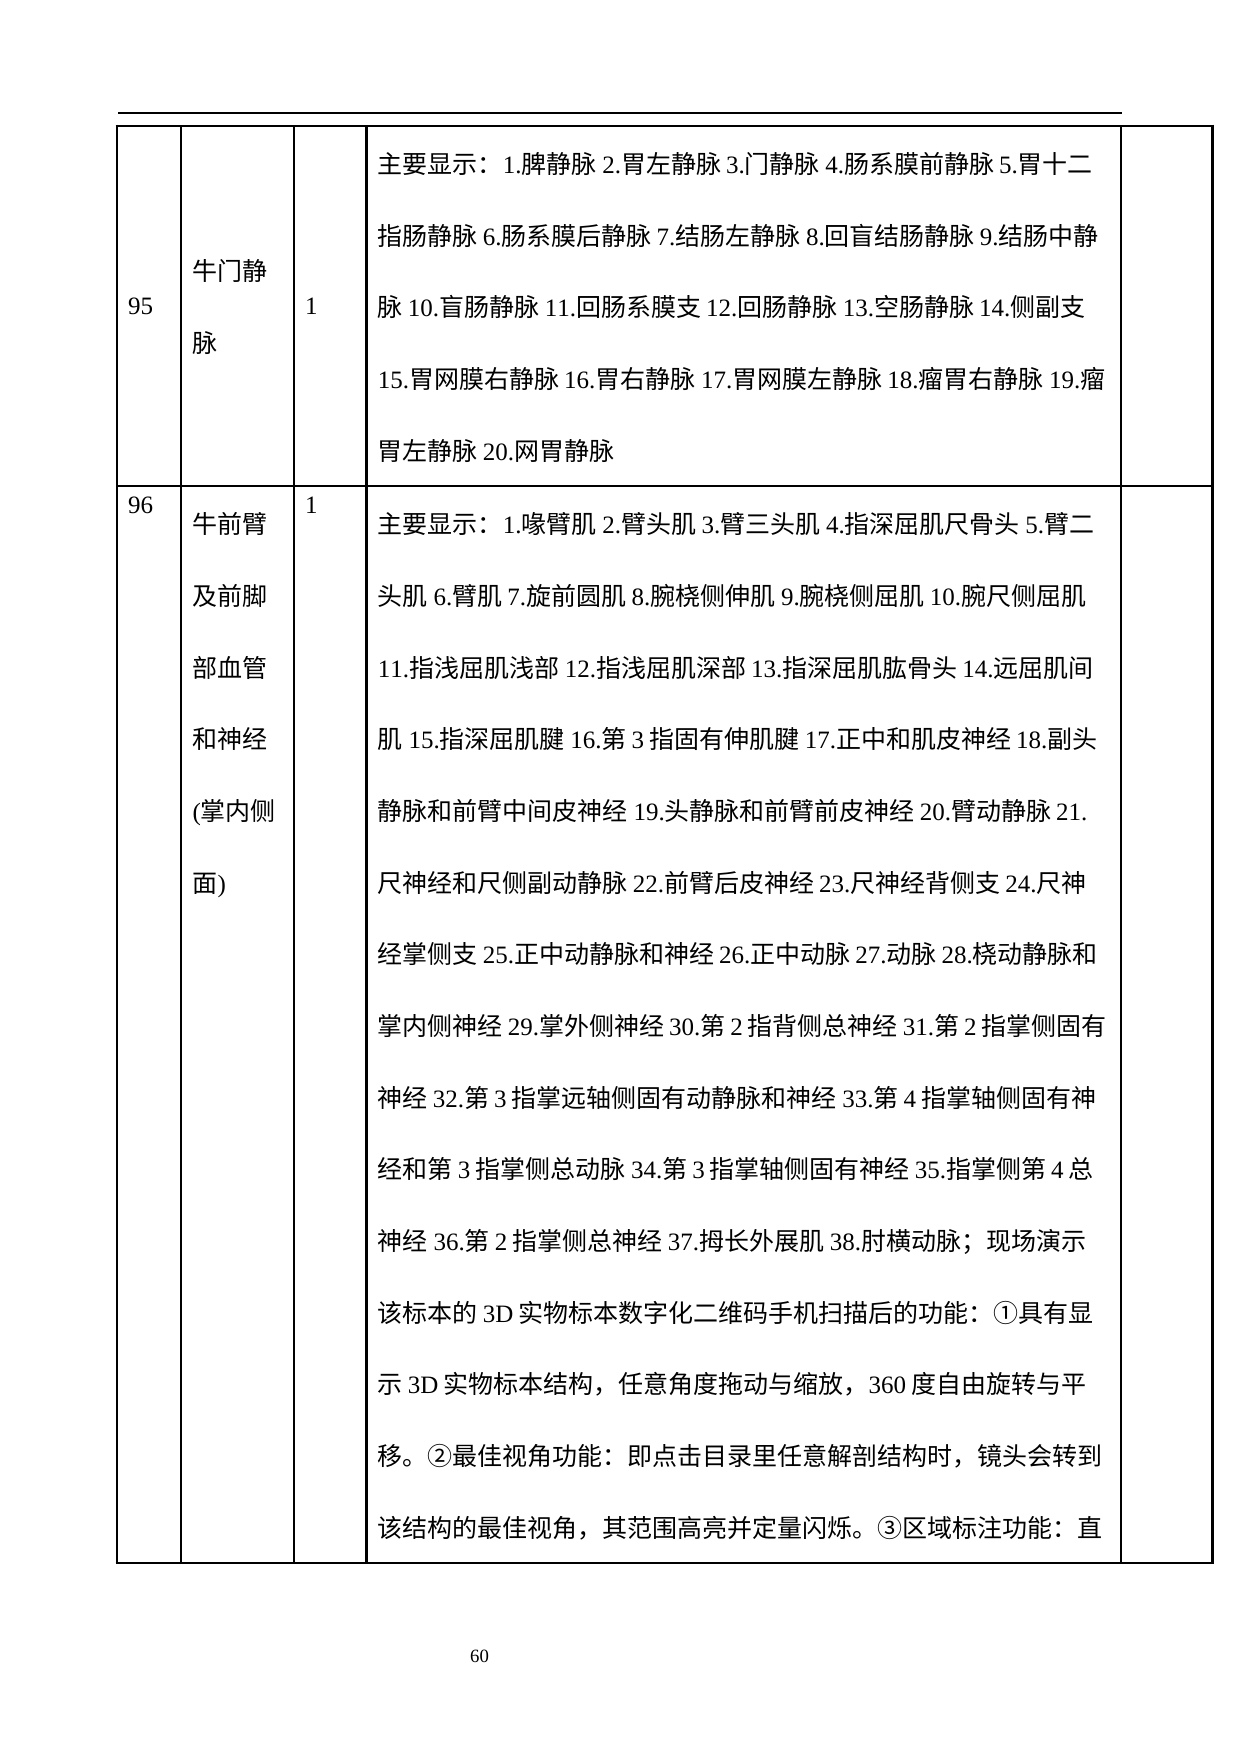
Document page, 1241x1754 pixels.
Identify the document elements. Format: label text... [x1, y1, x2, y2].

table_cell [1122, 487, 1211, 1562]
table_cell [368, 487, 1120, 1562]
table_cell 1 [295, 487, 365, 1562]
table_cell 牛前臂及前脚部血管和神经(掌内侧面) [182, 487, 293, 1562]
table_cell 牛门静脉 [182, 127, 293, 485]
table_cell 95 [118, 127, 180, 485]
table_cell 96 [118, 487, 180, 1562]
table_cell [1122, 127, 1211, 485]
table_cell 主要显示：1.脾静脉 2.胃左静脉3.门静脉 4.肠系膜前静脉5.胃十二指肠静脉6.肠系膜后静脉7.结肠左静脉 8.回盲结肠静脉9.结肠中静脉10.盲肠静脉 11.回肠系膜支12.回肠静脉 13.空肠静脉14.侧副支15.胃网膜右静脉16.胃右静脉 17.胃网膜左静脉18.瘤胃右静脉 19.瘤胃左静脉20.网胃静脉 [368, 127, 1120, 485]
table_cell 1 [295, 127, 365, 485]
